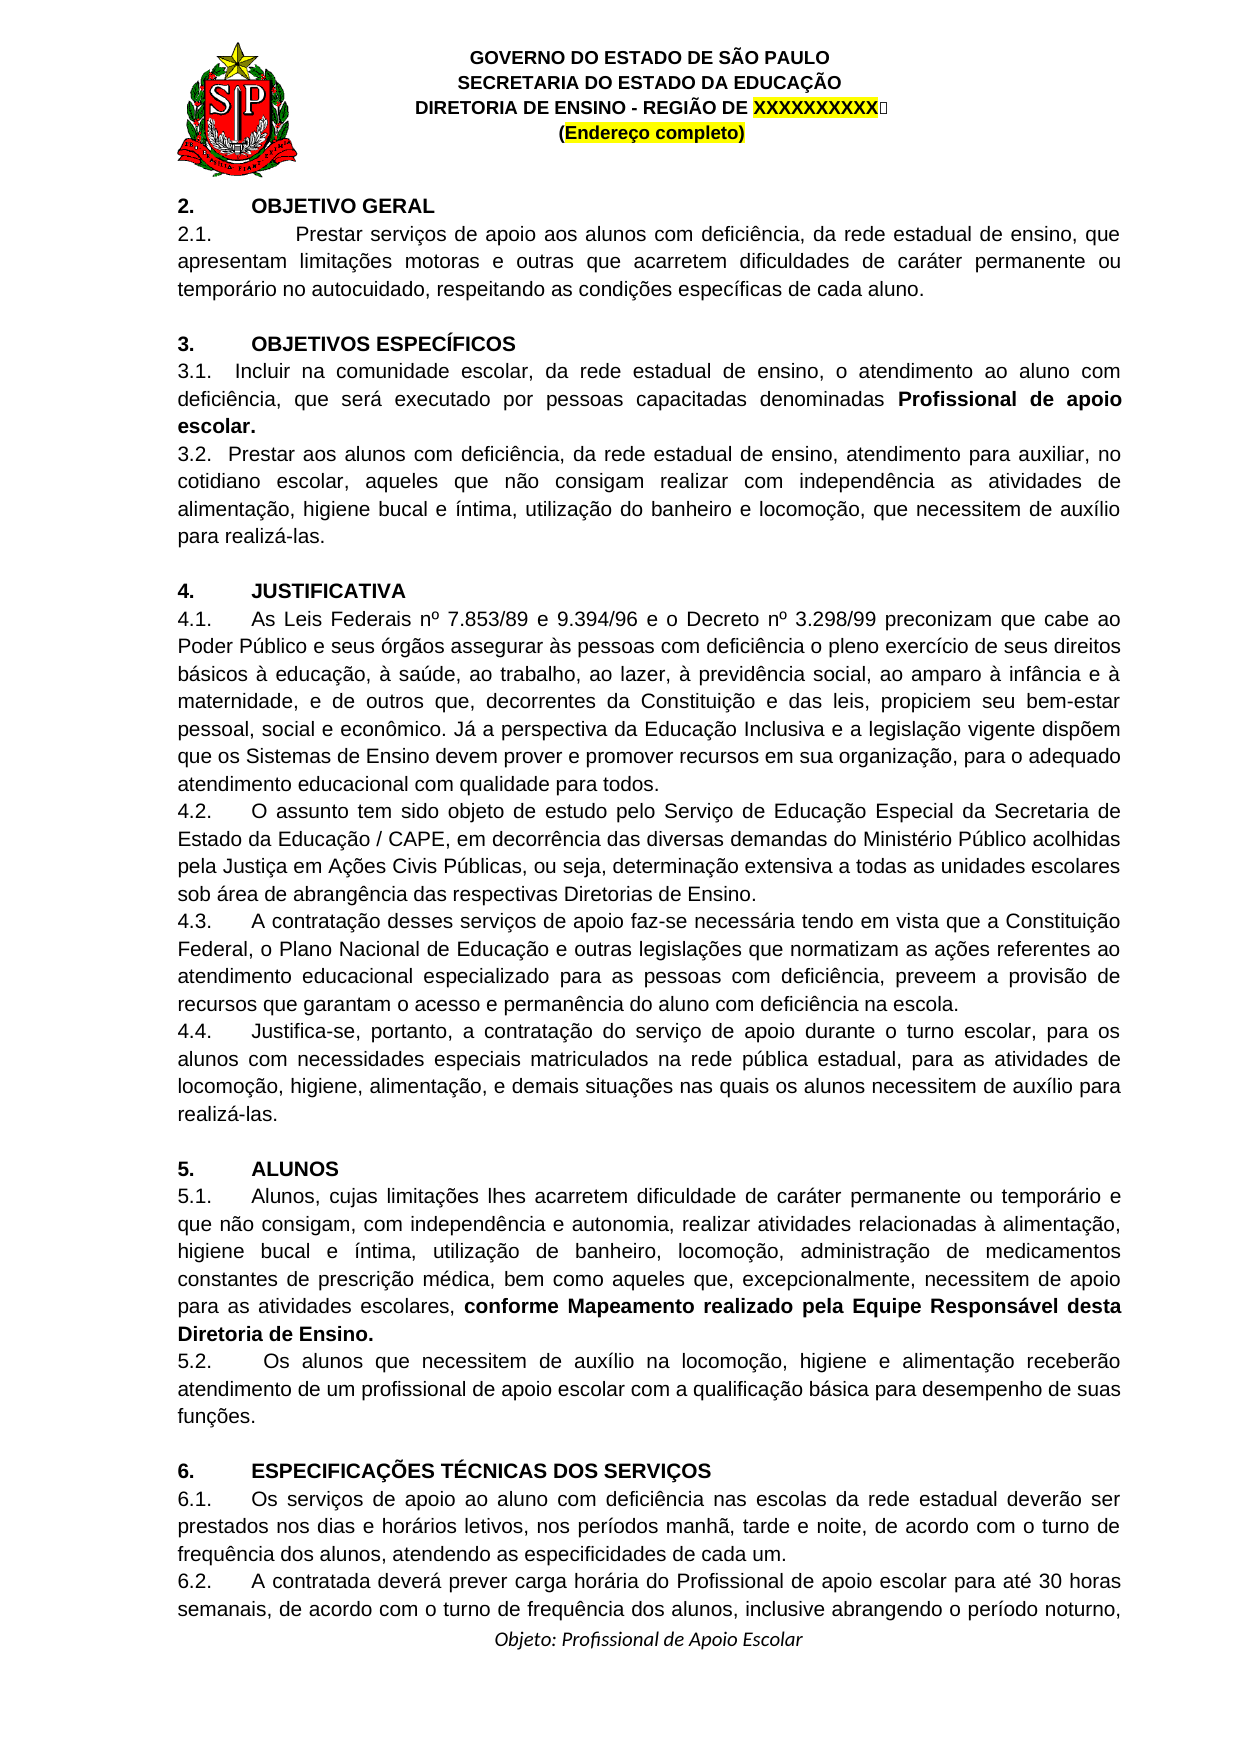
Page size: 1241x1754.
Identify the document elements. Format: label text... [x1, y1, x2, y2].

list Os serviços de apoio ao aluno com deficiência nas escolas da rede estadual deverão ser prestados nos dias e horários letivos, nos períodos manhã, tarde e noite, de acordo com o turno de frequência dos alunos, atendendo as especificidades de cada um. [177, 1487, 1122, 1566]
list Os alunos que necessitem de auxílio na locomoção, higiene e alimentação receberão atendimento de um profissional de apoio escolar com a qualificação básica para desempenho de suas funções. [177, 1349, 1122, 1428]
list Prestar serviços de apoio aos alunos com deficiência, da rede estadual de ensino, que apresentam limitações motoras e outras que acarretem dificuldades de caráter permanente ou temporário no autocuidado, respeitando as condições específicas de cada aluno. [177, 222, 1122, 301]
list ESPECIFICAÇÕES TÉCNICAS DOS SERVIÇOS [177, 1459, 1122, 1483]
text 3.1. Incluir na comunidade escolar, da rede estadual de ensino, o atendimento ao aluno com deficiência, que será executado por pessoas capacitadas denominadas Profissional de apoio escolar. [177, 359, 1122, 438]
list A contratação desses serviços de apoio faz-se necessária tendo em vista que a Constituição Federal, o Plano Nacional de Educação e outras legislações que normatizam as ações referentes ao atendimento educacional especializado para as pessoas com deficiência, preveem a provisão de recursos que garantam o acesso e permanência do aluno com deficiência na escola. [177, 909, 1122, 1016]
list Alunos, cujas limitações lhes acarretem dificuldade de caráter permanente ou temporário e que não consigam, com independência e autonomia, realizar atividades relacionadas à alimentação, higiene bucal e íntima, utilização de banheiro, locomoção, administração de medicamentos constantes de prescrição médica, bem como aqueles que, excepcionalmente, necessitem de apoio para as atividades escolares, conforme Mapeamento realizado pela Equipe Responsável desta Diretoria de Ensino. [177, 1184, 1122, 1346]
list O assunto tem sido objeto de estudo pelo Serviço de Educação Especial da Secretaria de Estado da Educação / CAPE, em decorrência das diversas demandas do Ministério Público acolhidas pela Justiça em Ações Civis Públicas, ou seja, determinação extensiva a todas as unidades escolares sob área de abrangência das respectivas Diretorias de Ensino. [177, 799, 1122, 906]
subtitle OBJETIVOS ESPECÍFICOS [177, 332, 1122, 356]
subtitle OBJETIVO GERAL [177, 194, 1122, 218]
list As Leis Federais nº 7.853/89 e 9.394/96 e o Decreto nº 3.298/99 preconizam que cabe ao Poder Público e seus órgãos assegurar às pessoas com deficiência o pleno exercício de seus direitos básicos à educação, à saúde, ao trabalho, ao lazer, à previdência social, ao amparo à infância e à maternidade, e de outros que, decorrentes da Constituição e das leis, propiciem seu bem-estar pessoal, social e econômico. Já a perspectiva da Educação Inclusiva e a legislação vigente dispõem que os Sistemas de Ensino devem prover e promover recursos em sua organização, para o adequado atendimento educacional com qualidade para todos. [177, 607, 1122, 796]
picture [173, 41, 300, 179]
text 3.2. Prestar aos alunos com deficiência, da rede estadual de ensino, atendimento para auxiliar, no cotidiano escolar, aqueles que não consigam realizar com independência as atividades de alimentação, higiene bucal e íntima, utilização do banheiro e locomoção, que necessitem de auxílio para realizá-las. [177, 442, 1122, 548]
list ALUNOS [177, 1157, 1122, 1181]
subtitle JUSTIFICATIVA [177, 579, 1122, 603]
list Justifica-se, portanto, a contratação do serviço de apoio durante o turno escolar, para os alunos com necessidades especiais matriculados na rede pública estadual, para as atividades de locomoção, higiene, alimentação, e demais situações nas quais os alunos necessitem de auxílio para realizá-las. [177, 1019, 1122, 1126]
